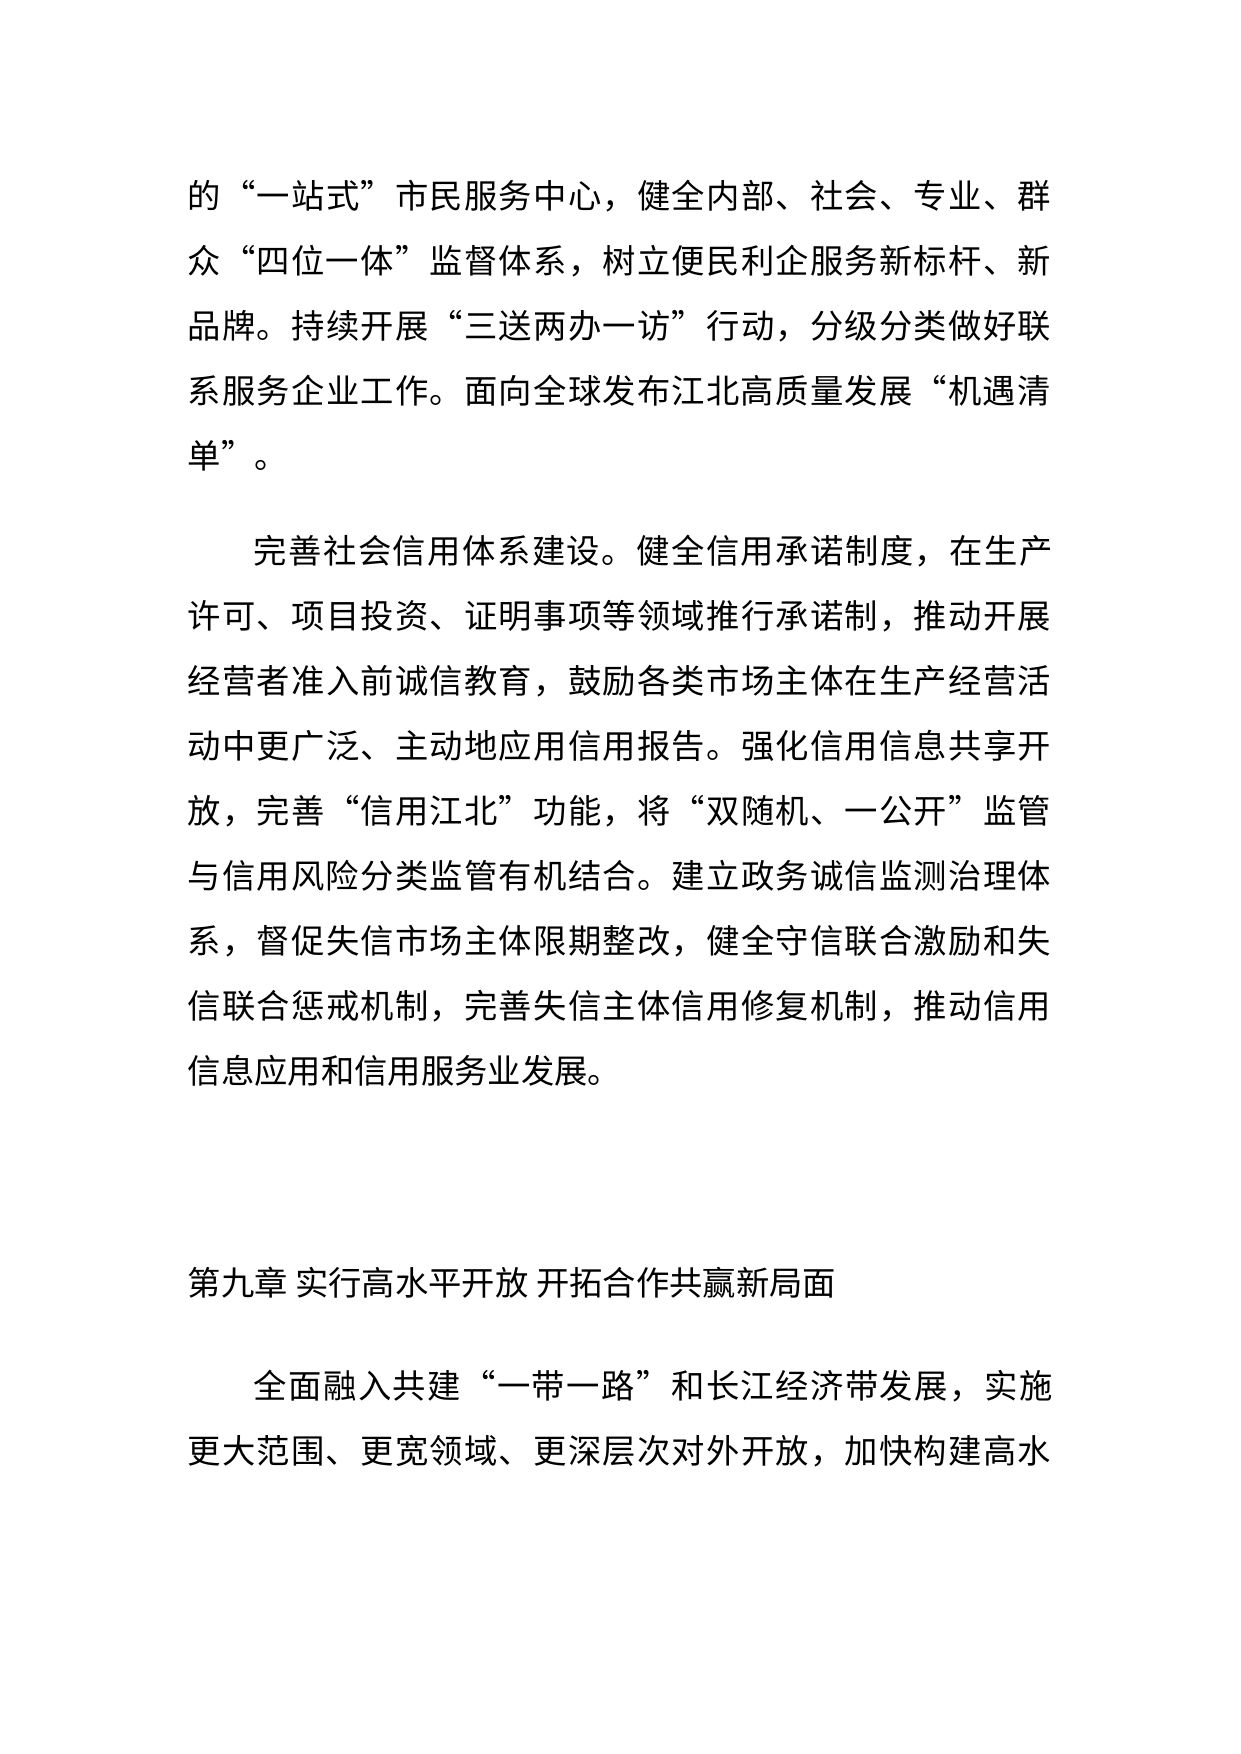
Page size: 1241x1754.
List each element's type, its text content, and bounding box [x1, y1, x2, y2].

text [187, 1351, 1053, 1481]
text 完善社会信用体系建设。健全信用承诺制度，在生产许可、项目投资、证明事项等领域推行承诺制，推动开展经营者准入前诚信教育，鼓励各类市场主体在生产经营活动中更广泛、主动地应用信用报告。强化信用信息共享开放，完善“信用江北”功能，将“双随机、一公开”监管与信用风险分类监管有机结合。建立政务诚信监测治理体系，督促失信市场主体限期整改，健全守信联合激励和失信联合惩戒机制，完善失信主体信用修复机制，推动信用信息应用和信用服务业发展。 [187, 516, 1053, 1101]
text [187, 162, 1053, 487]
text 第九章 实行高水平开放 开拓合作共赢新局面 [187, 1224, 1053, 1322]
